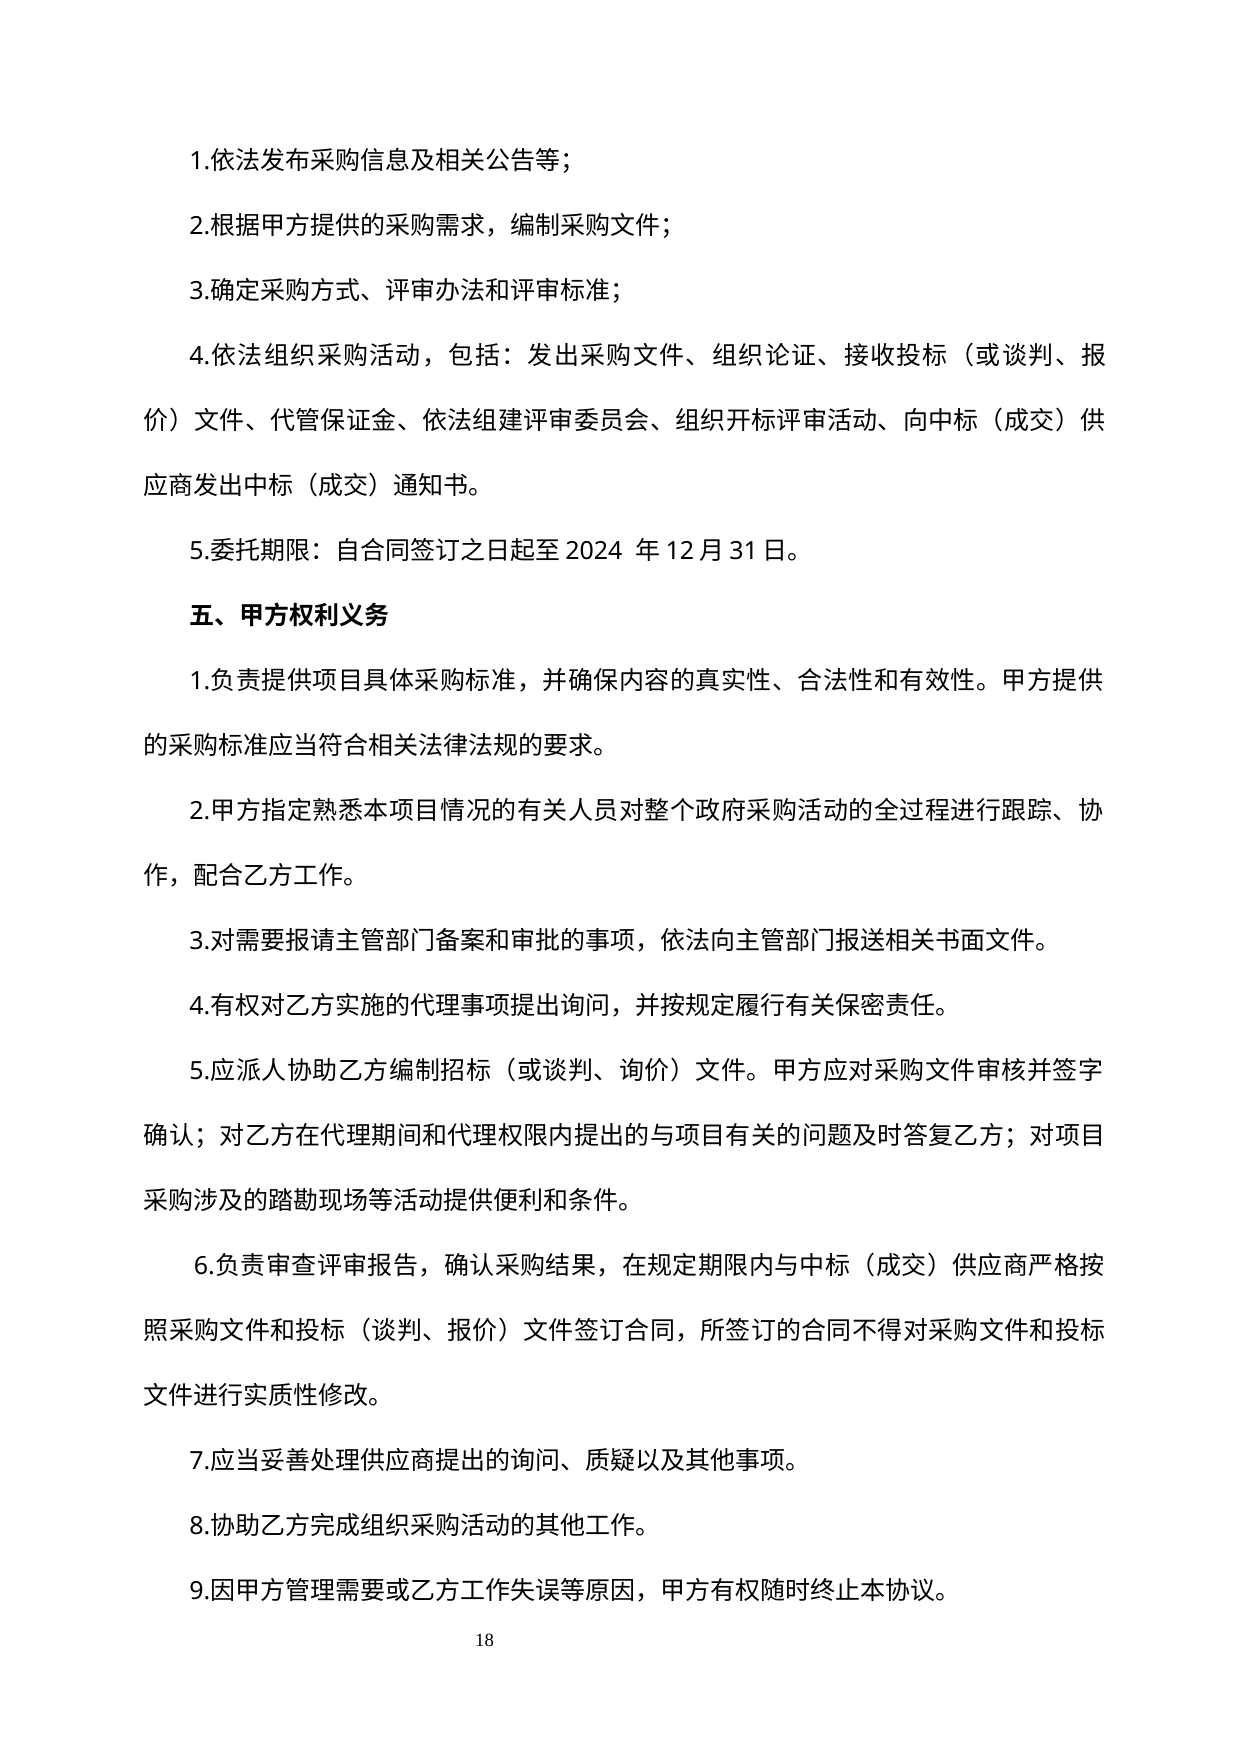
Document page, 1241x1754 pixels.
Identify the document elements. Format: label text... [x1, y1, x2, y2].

text 五、甲方权利义务 [144, 581, 1106, 646]
text 5.应派人协助乙方编制招标（或谈判、询价）文件。甲方应对采购文件审核并签字确认；对乙方在代理期间和代理权限内提出的与项目有关的问题及时答复乙方；对项目采购涉及的踏勘现场等活动提供便利和条件。 [144, 1036, 1106, 1231]
text 9.因甲方管理需要或乙方工作失误等原因，甲方有权随时终止本协议。 [144, 1556, 1106, 1621]
text 7.应当妥善处理供应商提出的询问、质疑以及其他事项。 [144, 1426, 1106, 1491]
text 6.负责审查评审报告，确认采购结果，在规定期限内与中标（成交）供应商严格按照采购文件和投标（谈判、报价）文件签订合同，所签订的合同不得对采购文件和投标文件进行实质性修改。 [144, 1231, 1106, 1426]
text 4.依法组织采购活动，包括：发出采购文件、组织论证、接收投标（或谈判、报价）文件、代管保证金、依法组建评审委员会、组织开标评审活动、向中标（成交）供应商发出中标（成交）通知书。 [144, 321, 1106, 516]
text 8.协助乙方完成组织采购活动的其他工作。 [144, 1491, 1106, 1556]
text 3.对需要报请主管部门备案和审批的事项，依法向主管部门报送相关书面文件。 [144, 906, 1106, 971]
text 5.委托期限：自合同签订之日起至2024 年12月31日。 [144, 516, 1106, 581]
text 3.确定采购方式、评审办法和评审标准； [144, 256, 1106, 321]
text 2.根据甲方提供的采购需求，编制采购文件； [144, 191, 1106, 256]
text 1.依法发布采购信息及相关公告等； [144, 126, 1106, 191]
text 2.甲方指定熟悉本项目情况的有关人员对整个政府采购活动的全过程进行跟踪、协作，配合乙方工作。 [144, 776, 1106, 906]
text 4.有权对乙方实施的代理事项提出询问，并按规定履行有关保密责任。 [144, 971, 1106, 1036]
text 1.负责提供项目具体采购标准，并确保内容的真实性、合法性和有效性。甲方提供的采购标准应当符合相关法律法规的要求。 [144, 646, 1106, 776]
